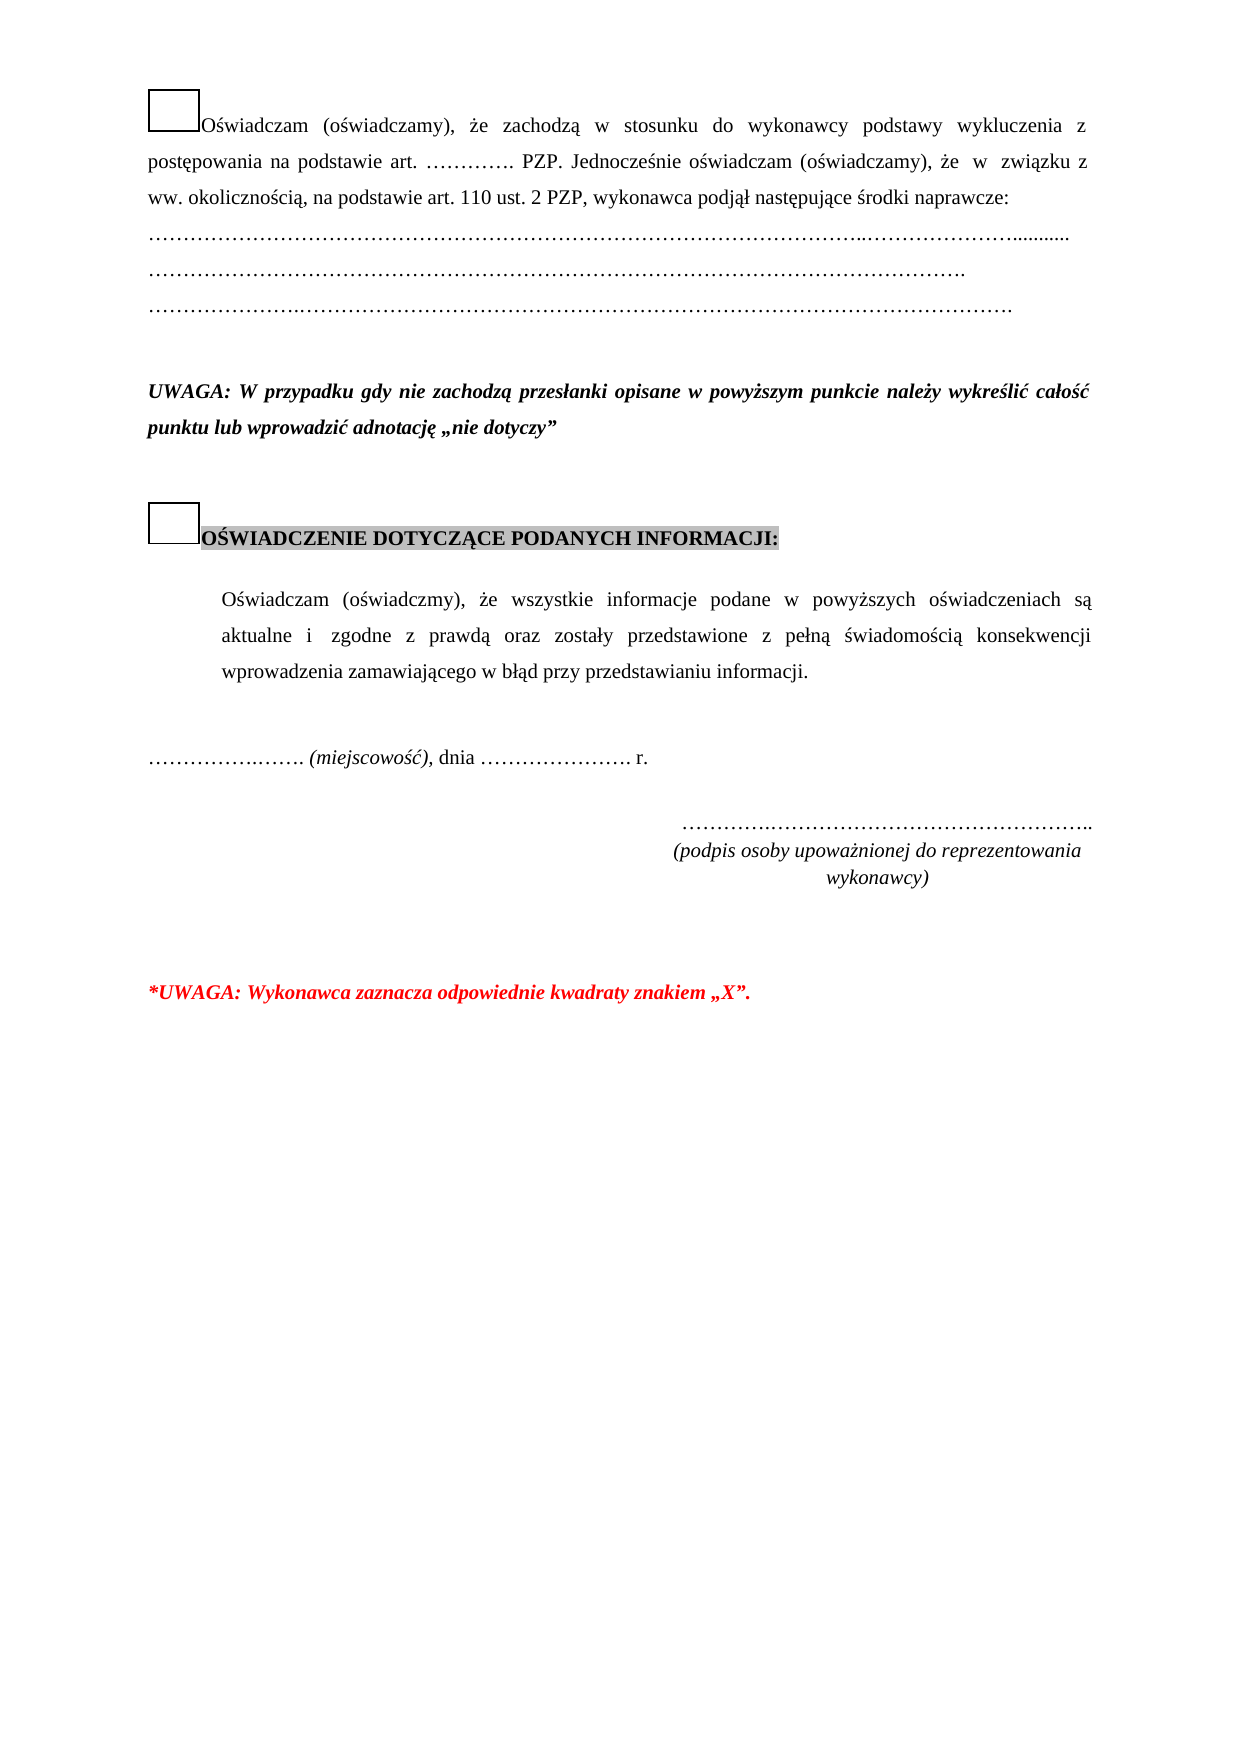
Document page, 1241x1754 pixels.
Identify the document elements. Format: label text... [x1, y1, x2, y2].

text …………………………………………………………………………………………..…………………...........……………………………………………………………………………………………………….………………….…………………………………………………………………………………………. [148, 221, 1093, 317]
text …………….……. (miejscowość), dnia …………………. r. [148, 745, 1093, 769]
text *UWAGA: Wykonawca zaznacza odpowiednie kwadraty znakiem „X”. [148, 980, 1093, 1004]
text (podpis osoby upoważnionej do reprezentowania wykonawcy) [664, 838, 1093, 889]
text ………….……………………………………….. [664, 810, 1093, 834]
text Oświadczam (oświadczmy), że wszystkie informacje podane w powyższych oświadczeniach są aktualne i zgodne z prawdą oraz zostały przedstawione z pełną świadomością konsekwencji wprowadzenia zamawiającego w błąd przy przedstawianiu informacji. [221, 587, 1093, 683]
text OŚWIADCZENIE DOTYCZĄCE PODANYCH INFORMACJI: [148, 501, 1093, 550]
text Oświadczam (oświadczamy), że zachodzą w stosunku do wykonawcy podstawy wykluczenia z postępowania na podstawie art. …………. PZP. Jednocześnie oświadczam (oświadczamy), że w związku z ww. okolicznością, na podstawie art. 110 ust. 2 PZP, wykonawca podjął następujące środki naprawcze: [148, 89, 1093, 209]
text UWAGA: W przypadku gdy nie zachodzą przesłanki opisane w powyższym punkcie należy wykreślić całość punktu lub wprowadzić adnotację „nie dotyczy” [148, 379, 1093, 439]
